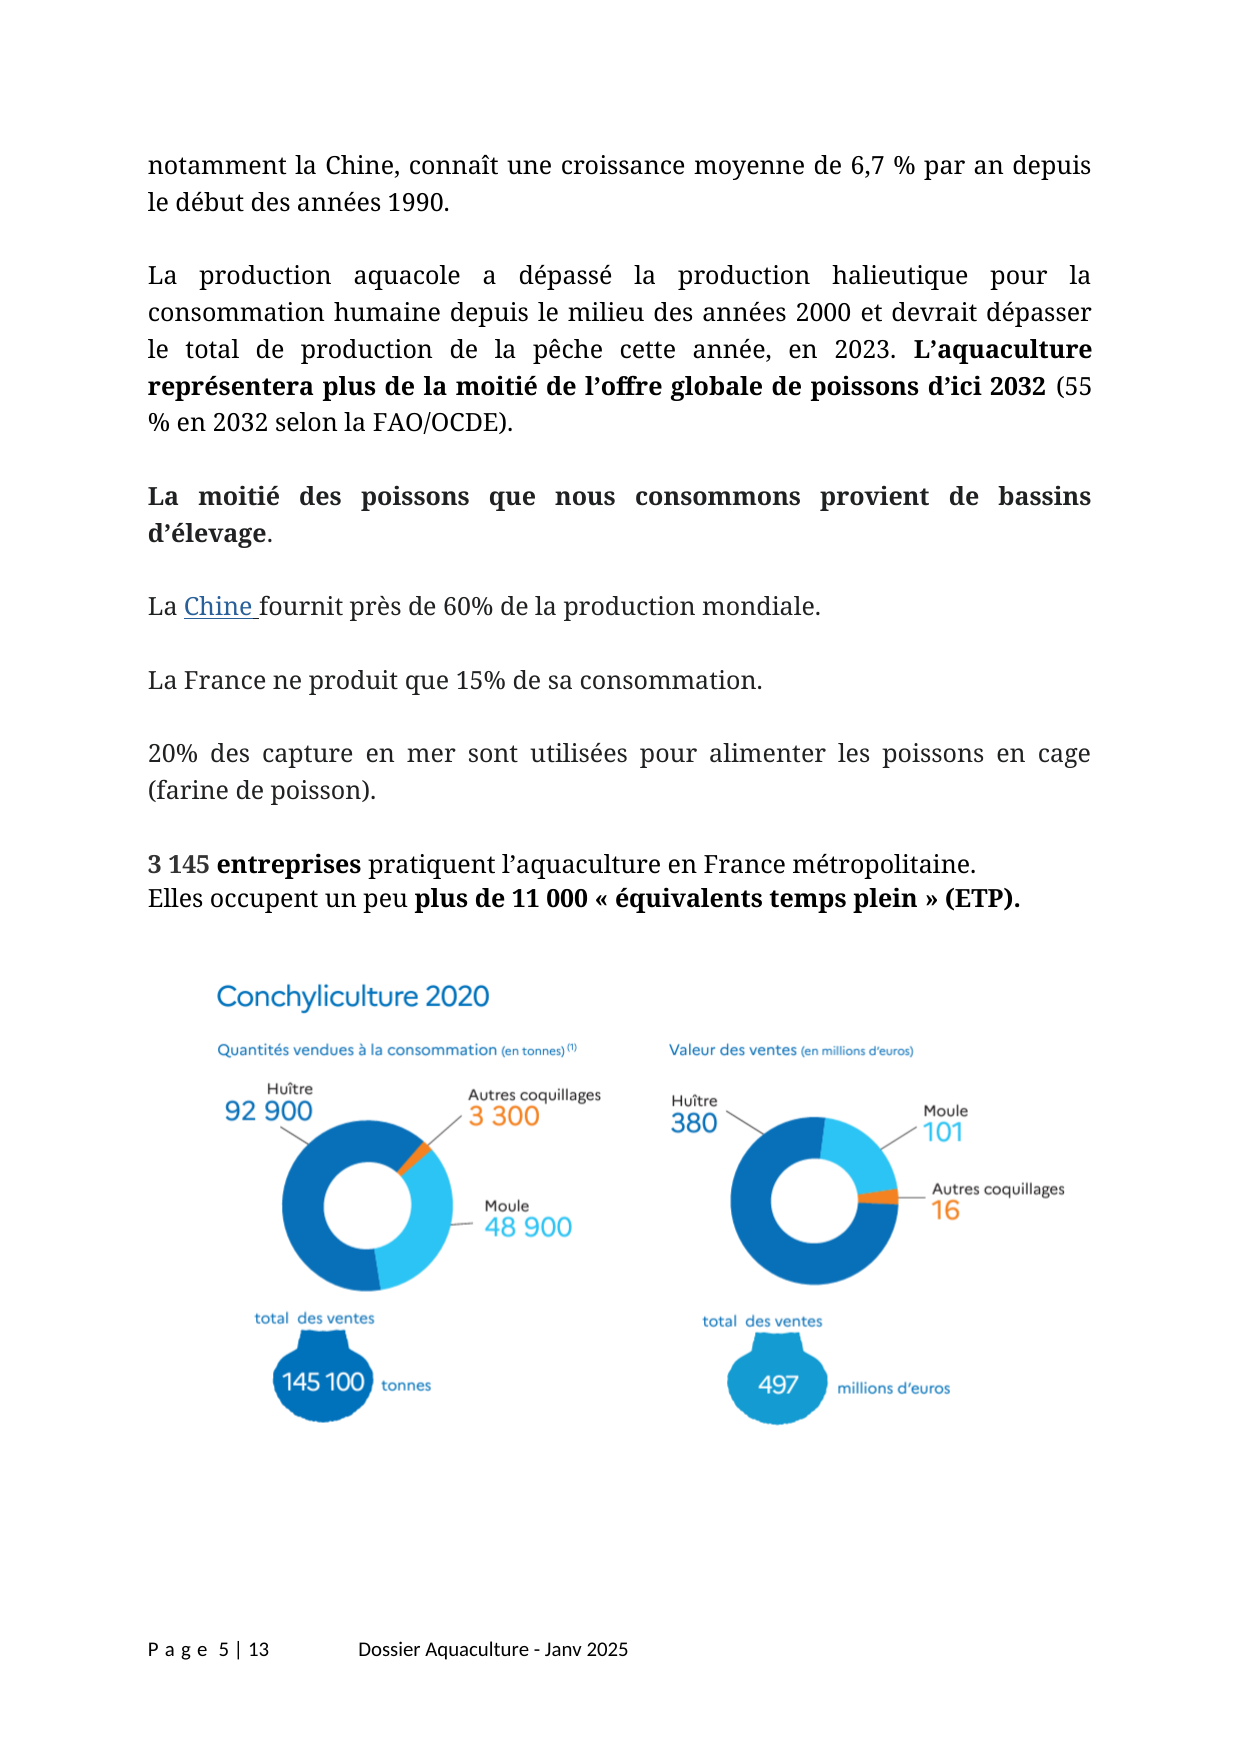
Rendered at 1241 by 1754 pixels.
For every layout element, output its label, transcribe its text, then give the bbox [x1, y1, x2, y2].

text 20% des capture en mer sont utilisées pour alimenter les poissons en cage (farine de poisson). [148, 736, 1093, 807]
picture [147, 951, 1093, 1473]
text 3 145 entreprises pratiquent l’aquaculture en France métropolitaine. [216, 846, 1093, 880]
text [148, 148, 1093, 218]
text La Chine fournit près de 60% de la production mondiale. [148, 589, 1093, 623]
text La France ne produit que 15% de sa consommation. [148, 662, 1093, 696]
text La moitié des poissons que nous consommons provient de bassins d’élevage. [148, 478, 1093, 549]
text La production aquacole a dépassé la production halieutique pour la consommation humaine depuis le milieu des années 2000 et devrait dépasser le total de production de la pêche cette année, en 2023. L’aquaculture représentera plus de la moitié de l’offre globale de poissons d’ici 2032 (55 % en 2032 selon la FAO/OCDE). [148, 258, 1093, 439]
text Elles occupent un peu plus de 11 000 « équivalents temps plein » (ETP). [148, 880, 1093, 914]
